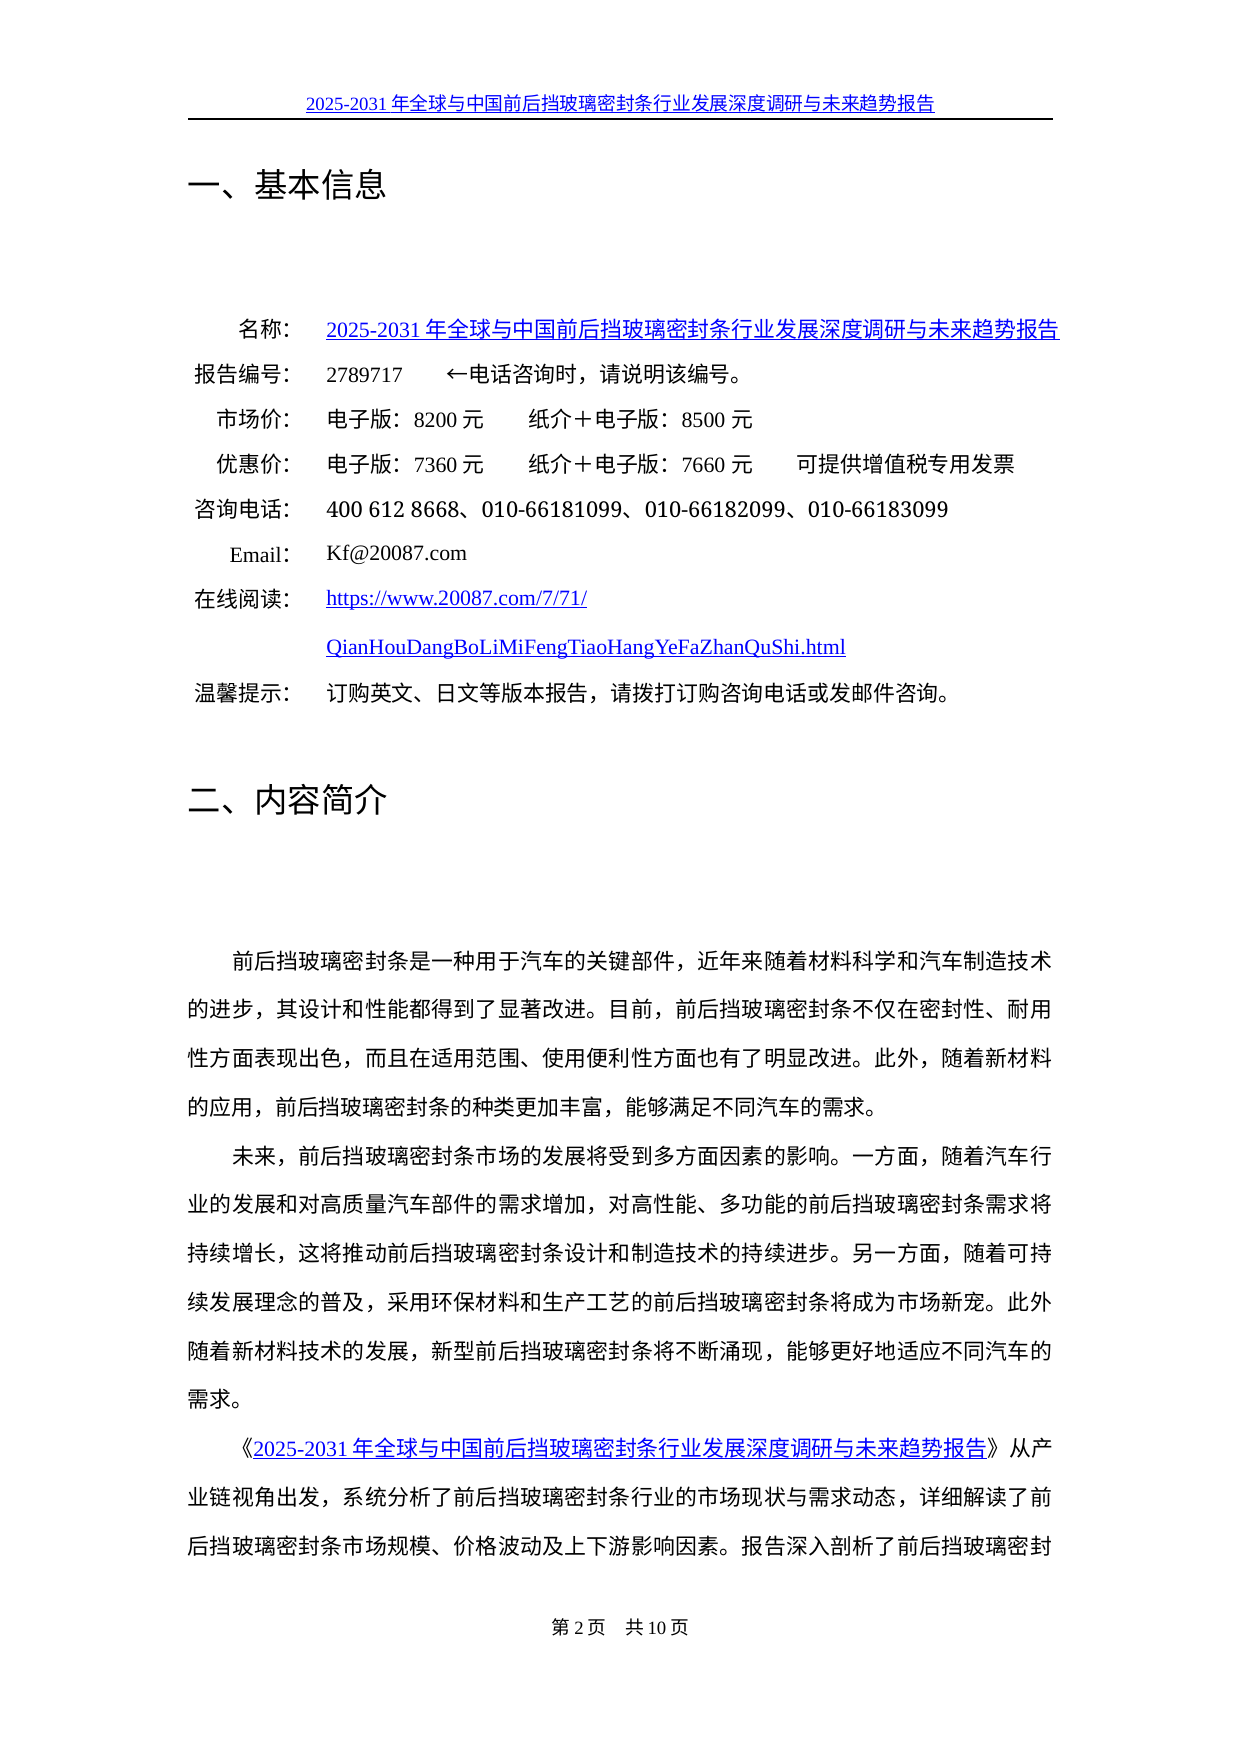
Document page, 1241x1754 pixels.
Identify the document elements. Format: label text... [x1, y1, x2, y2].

table_header 2025-2031年全球与中国前后挡玻璃密封条行业发展深度调研与未来趋势报告 [315, 312, 1073, 357]
table_cell 400 612 8668、010-66181099、010-66182099、010-66183099 [315, 492, 1073, 537]
table_cell 报告编号： [167, 357, 315, 402]
title 一、基本信息 [187, 150, 1053, 215]
table_cell 市场价： [167, 402, 315, 447]
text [187, 943, 1053, 1561]
table_cell 订购英文、日文等版本报告，请拨打订购咨询电话或发邮件咨询。 [315, 675, 1073, 720]
table_cell [315, 582, 1073, 675]
table_cell 在线阅读： [167, 582, 315, 675]
table_cell 温馨提示： [167, 675, 315, 720]
table_cell 咨询电话： [167, 492, 315, 537]
table_header 名称： [167, 312, 315, 357]
table_cell 优惠价： [167, 447, 315, 492]
title 二、内容简介 [187, 766, 1053, 831]
table_cell Kf@20087.com [315, 537, 1073, 582]
table_cell 2789717 ←电话咨询时，请说明该编号。 [315, 357, 1073, 402]
table_cell 电子版：7360 元 纸介＋电子版：7660 元 可提供增值税专用发票 [315, 447, 1073, 492]
table_cell Email： [167, 537, 315, 582]
table_cell 电子版：8200 元 纸介＋电子版：8500 元 [315, 402, 1073, 447]
